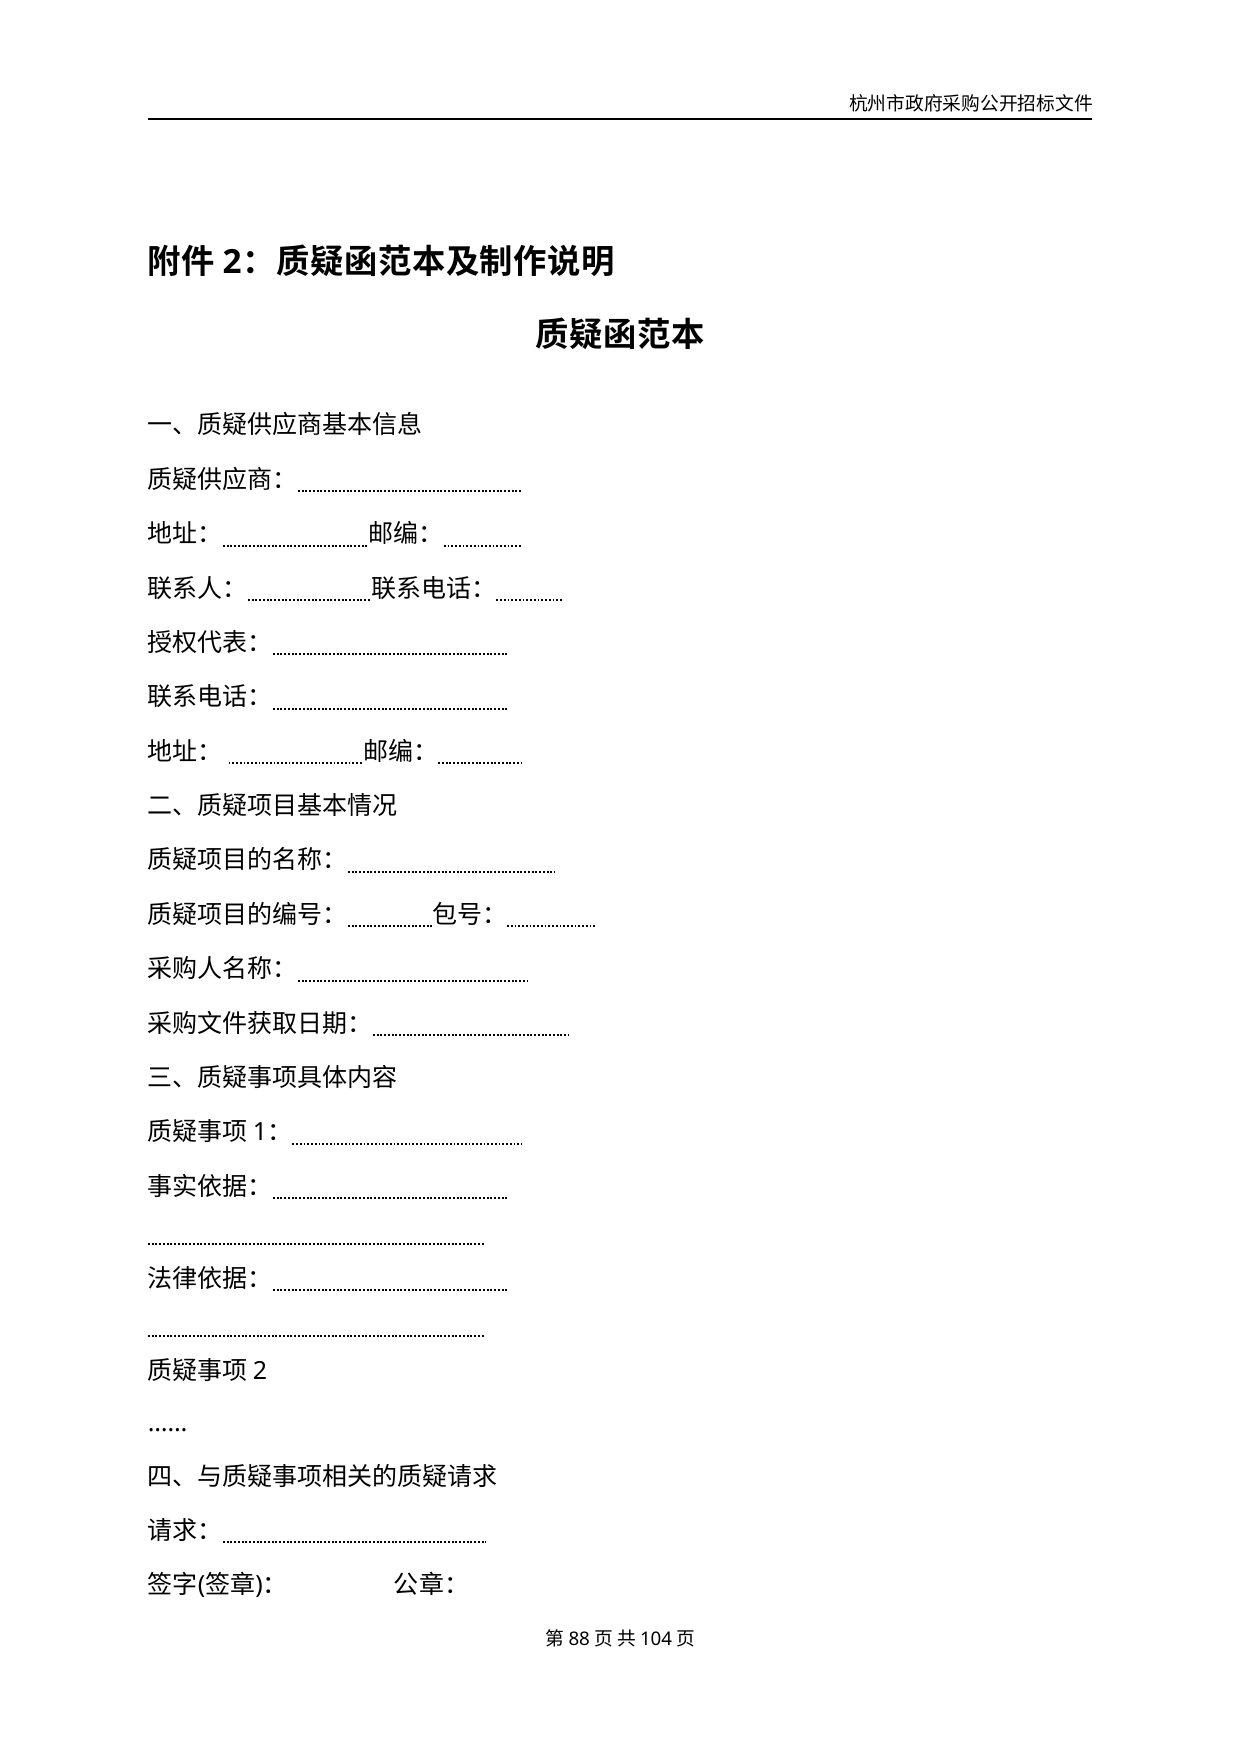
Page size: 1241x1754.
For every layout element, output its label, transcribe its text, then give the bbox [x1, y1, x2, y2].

text 质疑函范本 [148, 308, 1092, 356]
text 事实依据： [148, 1166, 1092, 1202]
text 二、质疑项目基本情况 [148, 786, 1092, 822]
text 采购人名称： [148, 949, 1092, 985]
text 三、质疑事项具体内容 [148, 1057, 1092, 1094]
text 质疑项目的编号： 包号： [148, 894, 1092, 931]
text 质疑事项2 [148, 1351, 1092, 1387]
text 地址： 邮编： [148, 514, 1092, 550]
text 请求： [148, 1510, 1092, 1547]
text 一、质疑供应商基本信息 [148, 405, 1092, 441]
text 签字(签章)： 公章： [148, 1565, 1092, 1601]
text 质疑事项1： [148, 1112, 1092, 1148]
text 联系人： 联系电话： [148, 568, 1092, 604]
text 法律依据： [148, 1258, 1092, 1294]
text …… [148, 1405, 1092, 1439]
text 质疑供应商： [148, 459, 1092, 496]
text 地址： 邮编： [148, 731, 1092, 767]
text 质疑项目的名称： [148, 840, 1092, 876]
text 联系电话： [148, 677, 1092, 713]
text 采购文件获取日期： [148, 1003, 1092, 1039]
text 附件2：质疑函范本及制作说明 [148, 235, 1092, 283]
text 四、与质疑事项相关的质疑请求 [148, 1456, 1092, 1492]
text 授权代表： [148, 622, 1092, 659]
